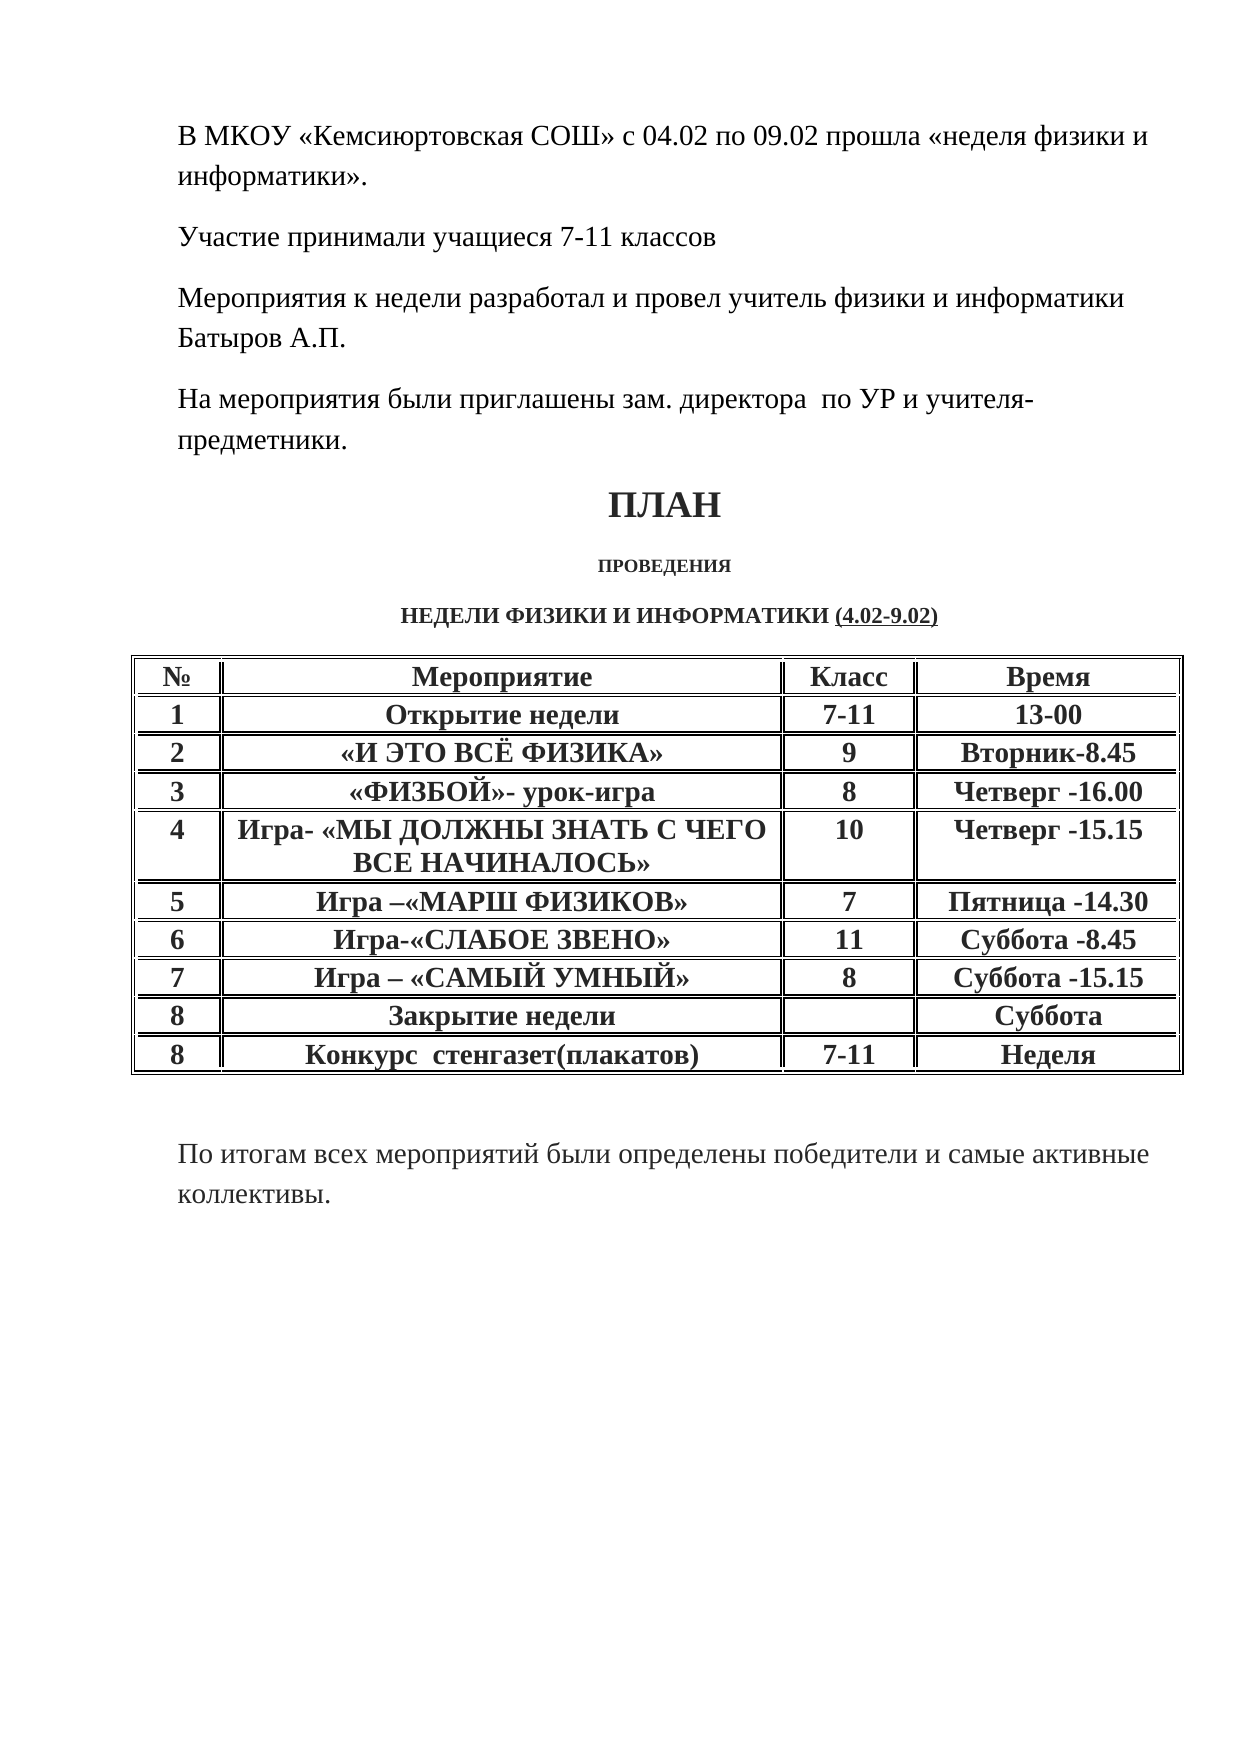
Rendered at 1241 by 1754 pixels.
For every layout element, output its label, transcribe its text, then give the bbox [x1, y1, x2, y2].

table_cell 7-11 [785, 697, 913, 731]
table_cell 10 [785, 812, 913, 879]
text На мероприятия были приглашены зам. директора по УР и учителя- предметники. [177, 382, 1152, 455]
table_cell 7 [133, 956, 221, 994]
table_cell Вторник-8.45 [915, 731, 1181, 769]
table_cell 2 [133, 731, 221, 769]
text Участие принимали учащиеся 7-11 классов [177, 219, 1152, 253]
table_cell «И ЭТО ВСЁ ФИЗИКА» [224, 736, 780, 769]
table_cell 13-00 [915, 693, 1181, 731]
table_cell 7-11 [783, 1037, 915, 1070]
text ПЛАН [177, 483, 1152, 526]
table_cell Игра- «МЫ ДОЛЖНЫ ЗНАТЬ С ЧЕГО ВСЕ НАЧИНАЛОСЬ» [224, 812, 780, 879]
text Мероприятия к недели разработал и провел учитель физики и информатики Батыров А.П. [177, 280, 1152, 354]
text В МКОУ «Кемсиюртовская СОШ» с 04.02 по 09.02 прошла «неделя физики и информатики». [177, 118, 1152, 192]
table_cell 3 [133, 769, 221, 807]
table_cell Пятница -14.30 [915, 879, 1181, 917]
table_cell 1 [133, 693, 221, 731]
table_cell Четверг -16.00 [915, 769, 1181, 807]
table_cell 8 [133, 1032, 221, 1070]
table_cell 8 [785, 960, 913, 994]
table_cell 11 [785, 922, 913, 956]
table_cell «ФИЗБОЙ»- урок-игра [224, 774, 780, 807]
table_cell Открытие недели [224, 697, 780, 731]
table_cell 8 [785, 774, 913, 807]
text НЕДЕЛИ ФИЗИКИ И ИНФОРМАТИКИ (4.02-9.02) [177, 602, 1152, 628]
table_cell Игра-«СЛАБОЕ ЗВЕНО» [224, 922, 780, 956]
table_header Время [915, 656, 1181, 693]
table_cell Суббота -15.15 [915, 956, 1181, 994]
text По итогам всех мероприятий были определены победители и самые активные коллективы. [177, 1136, 1152, 1210]
table_cell 6 [133, 918, 221, 956]
table_header № [135, 659, 221, 693]
table_cell 4 [133, 808, 221, 879]
table_cell 7 [785, 884, 913, 917]
table_cell Неделя [915, 1032, 1181, 1070]
text ПРОВЕДЕНИЯ [177, 555, 1152, 577]
table_cell Четверг -15.15 [915, 808, 1181, 879]
table_cell Конкурс стенгазет(плакатов) [221, 1032, 783, 1070]
table_cell Суббота -8.45 [915, 918, 1181, 956]
table_cell 9 [785, 736, 913, 769]
table_header Мероприятие [221, 656, 783, 693]
table_header Класс [783, 659, 915, 693]
table_cell 8 [133, 994, 221, 1032]
table_cell Игра – «САМЫЙ УМНЫЙ» [224, 960, 780, 994]
table_cell Игра –«МАРШ ФИЗИКОВ» [224, 884, 780, 917]
table_cell 5 [133, 879, 221, 917]
table_cell Суббота [915, 994, 1181, 1032]
table_cell [785, 999, 913, 1032]
table_cell Закрытие недели [224, 999, 780, 1032]
